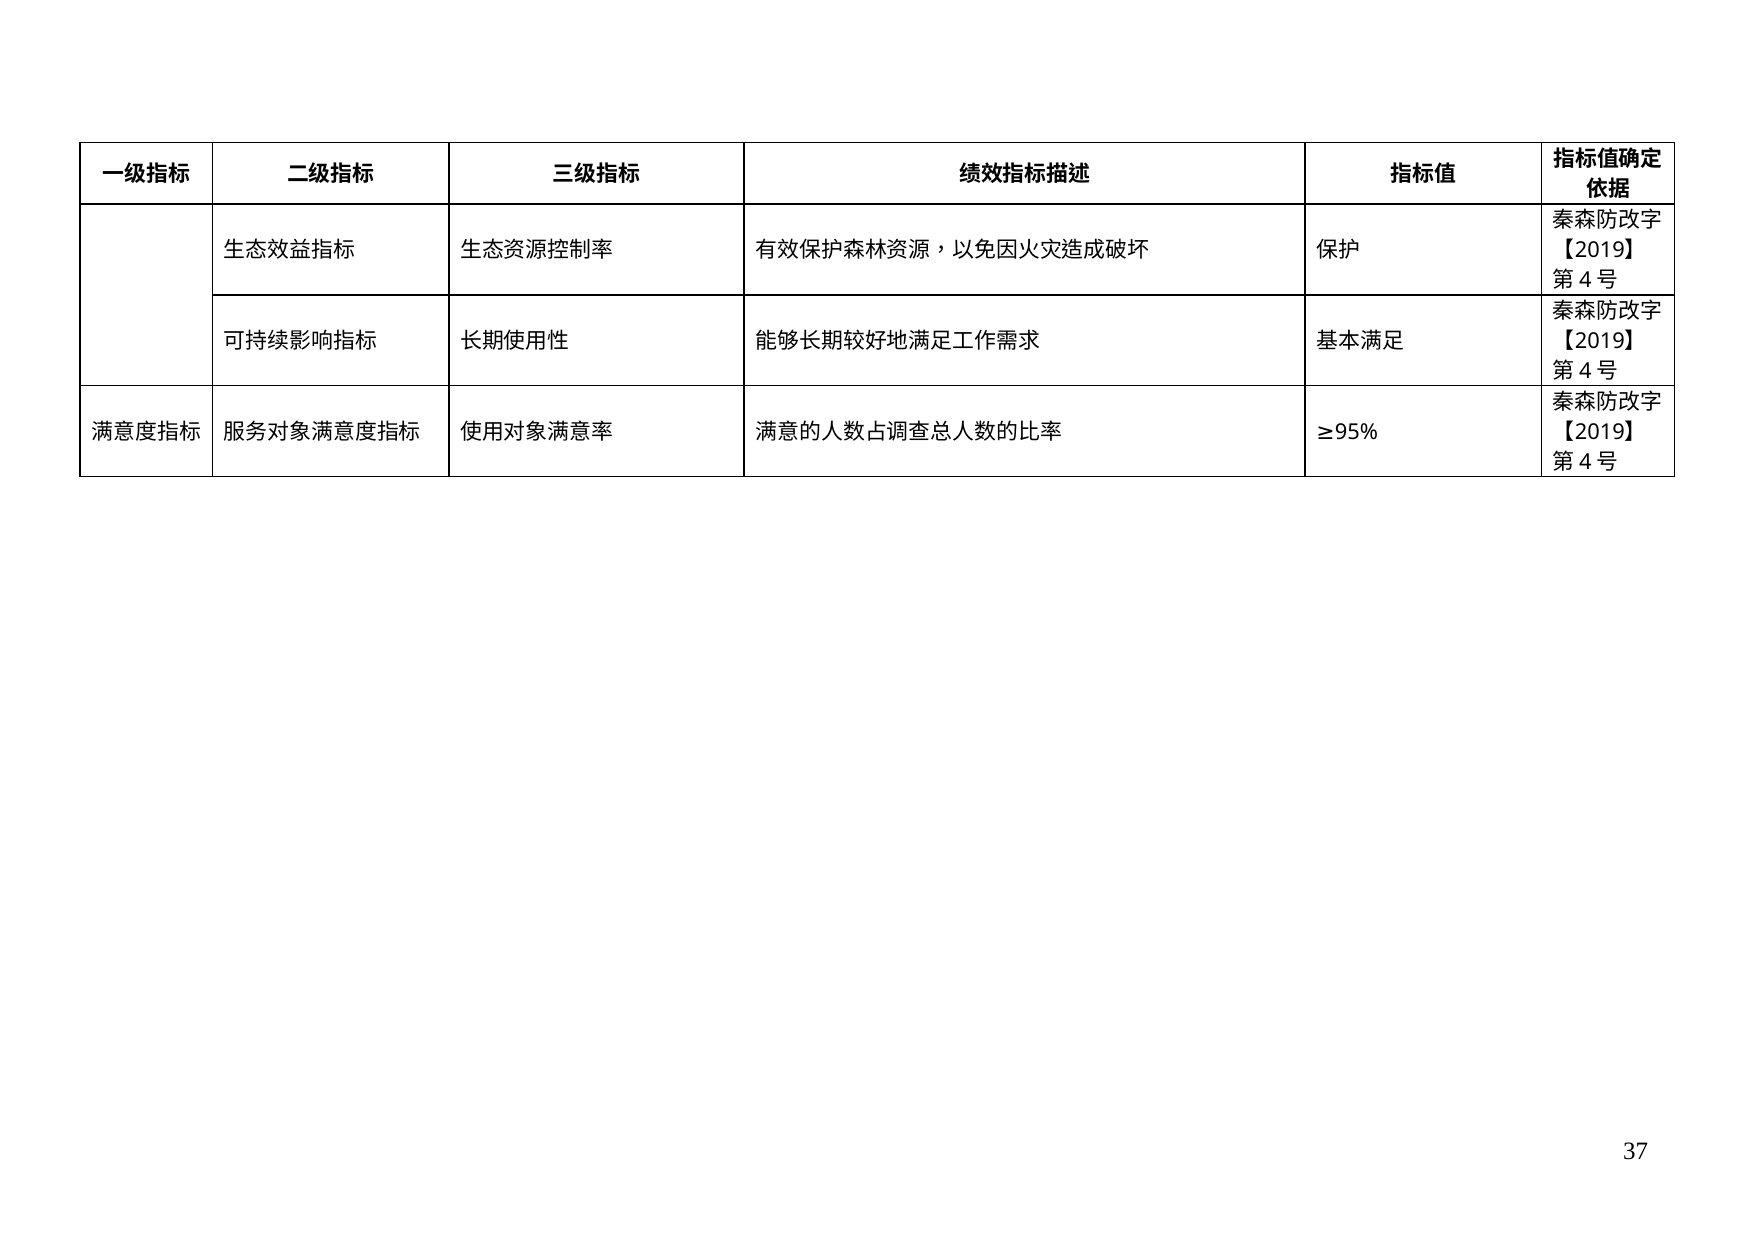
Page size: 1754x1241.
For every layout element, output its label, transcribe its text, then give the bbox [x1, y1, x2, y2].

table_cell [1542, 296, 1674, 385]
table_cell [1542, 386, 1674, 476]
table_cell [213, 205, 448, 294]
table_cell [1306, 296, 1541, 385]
table_header 一级指标 [81, 143, 212, 203]
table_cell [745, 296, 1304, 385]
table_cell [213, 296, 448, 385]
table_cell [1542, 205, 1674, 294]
table_header 绩效指标描述 [745, 143, 1304, 203]
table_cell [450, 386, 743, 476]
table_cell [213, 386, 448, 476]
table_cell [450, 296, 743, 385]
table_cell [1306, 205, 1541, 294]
table_header 指标值 [1306, 143, 1541, 203]
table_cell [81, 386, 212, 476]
table_header 指标值确定依据 [1542, 143, 1674, 203]
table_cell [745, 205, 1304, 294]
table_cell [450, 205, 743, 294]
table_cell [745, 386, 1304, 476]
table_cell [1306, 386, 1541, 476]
table_header 三级指标 [450, 143, 743, 203]
table_header 二级指标 [213, 143, 448, 203]
